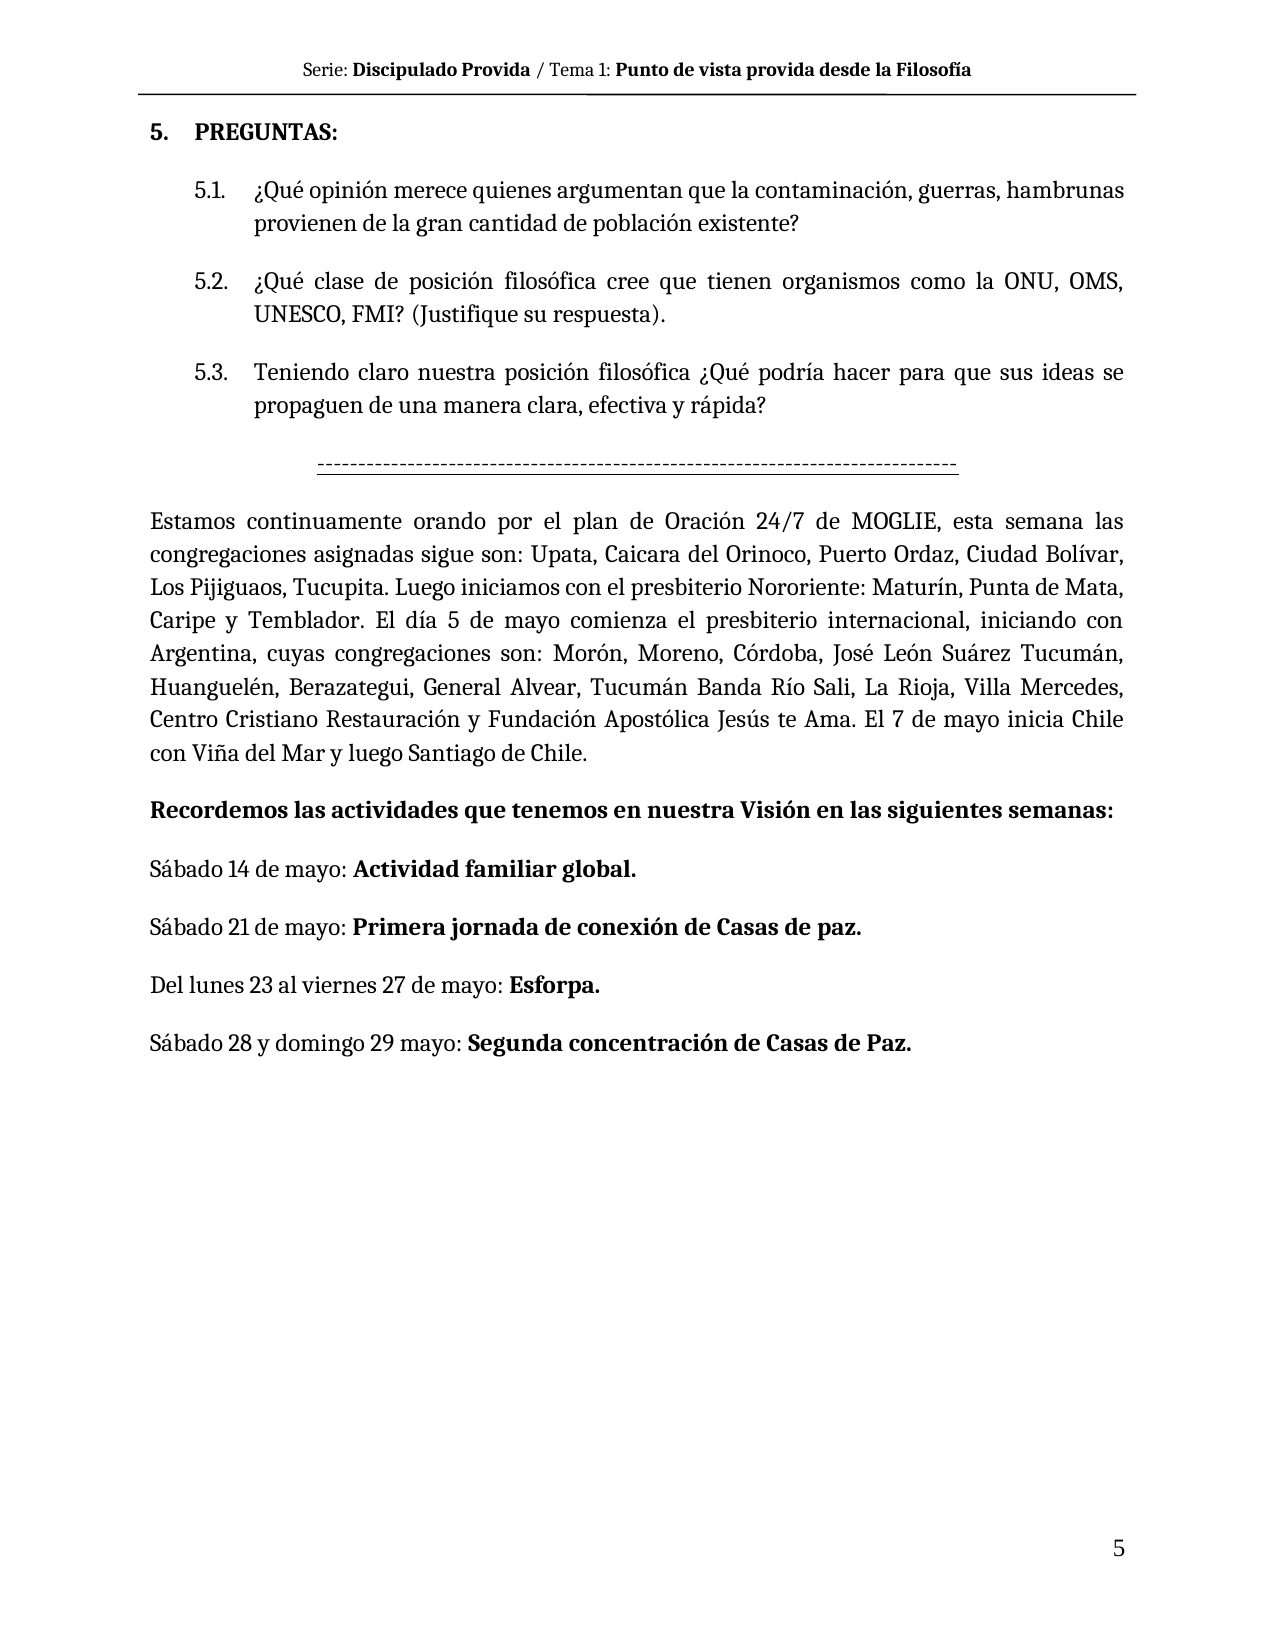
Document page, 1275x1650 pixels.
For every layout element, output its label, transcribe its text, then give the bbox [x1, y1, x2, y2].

list ¿Qué clase de posición filosófica cree que tienen organismos como la ONU, OMS, UNESCO, FMI? (Justifique su respuesta). [194, 267, 1125, 329]
text Estamos continuamente orando por el plan de Oración 24/7 de MOGLIE, esta semana las congregaciones asignadas sigue son: Upata, Caicara del Orinoco, Puerto Ordaz, Ciudad Bolívar, Los Pijiguaos, Tucupita. Luego iniciamos con el presbiterio Nororiente: Maturín, Punta de Mata, Caripe y Temblador. El día 5 de mayo comienza el presbiterio internacional, iniciando con Argentina, cuyas congregaciones son: Morón, Moreno, Córdoba, José León Suárez Tucumán, Huanguelén, Berazategui, General Alvear, Tucumán Banda Río Sali, La Rioja, Villa Mercedes, Centro Cristiano Restauración y Fundación Apostólica Jesús te Ama. El 7 de mayo inicia Chile con Viña del Mar y luego Santiago de Chile. [150, 507, 1125, 767]
text Del lunes 23 al viernes 27 de mayo: Esforpa. [150, 971, 1125, 999]
text ------------------------------------------------------------------------------ [150, 449, 1125, 478]
list Teniendo claro nuestra posición filosófica ¿Qué podría hacer para que sus ideas se propaguen de una manera clara, efectiva y rápida? [194, 358, 1125, 420]
text Sábado 28 y domingo 29 mayo: Segunda concentración de Casas de Paz. [150, 1028, 1125, 1057]
text Sábado 21 de mayo: Primera jornada de conexión de Casas de paz. [150, 912, 1125, 941]
list ¿Qué opinión merece quienes argumentan que la contaminación, guerras, hambrunas provienen de la gran cantidad de población existente? [194, 176, 1125, 238]
text Sábado 14 de mayo: Actividad familiar global. [150, 854, 1125, 883]
list PREGUNTAS: [150, 118, 1125, 147]
text Recordemos las actividades que tenemos en nuestra Visión en las siguientes semanas: [150, 796, 1125, 825]
